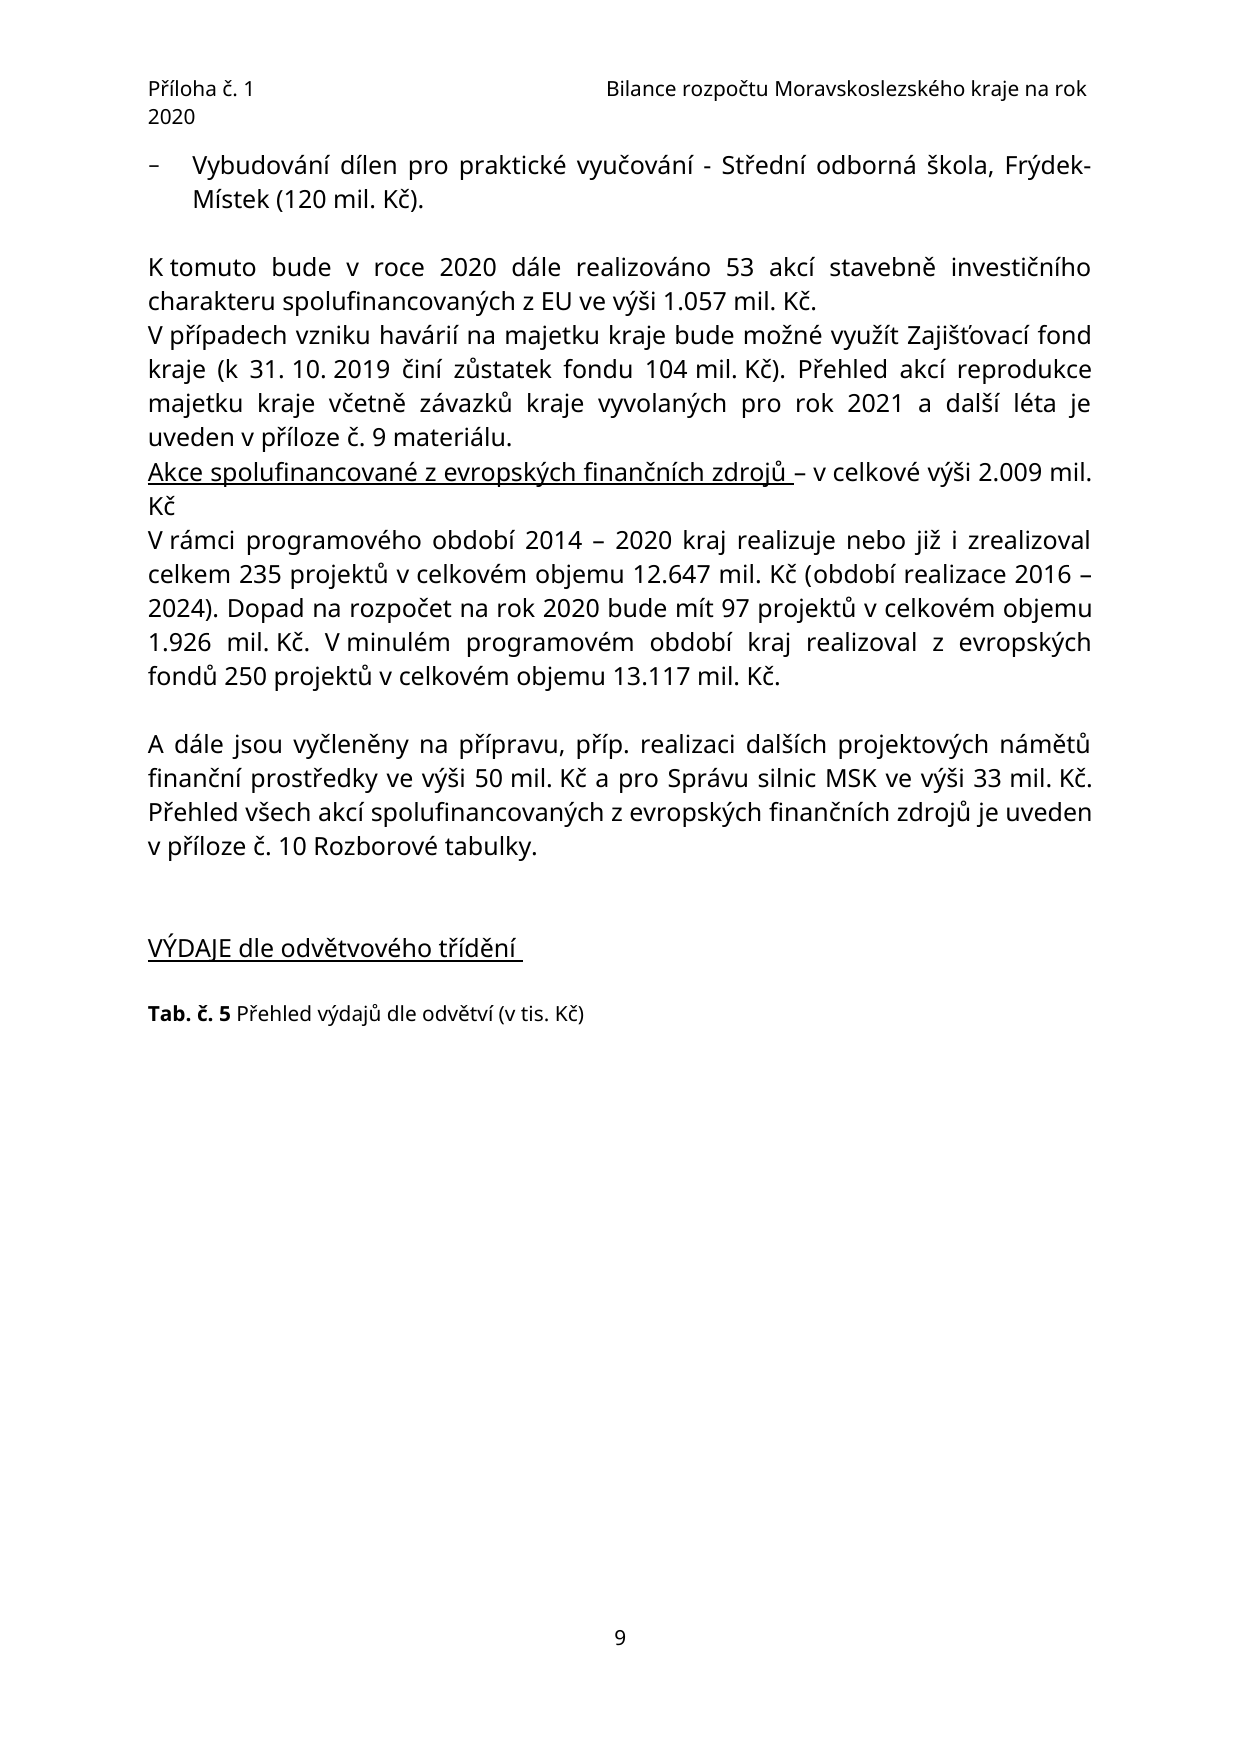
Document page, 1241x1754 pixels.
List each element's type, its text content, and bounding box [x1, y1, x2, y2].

text Tab. č. 5 Přehled výdajů dle odvětví (v tis. Kč) [148, 999, 1093, 1028]
text VÝDAJE dle odvětvového třídění [148, 931, 1093, 965]
text K tomuto bude v roce 2020 dále realizováno 53 akcí stavebně investičního charakteru spolufinancovaných z EU ve výši 1.057 mil. Kč. [148, 250, 1093, 318]
text V případech vzniku havárií na majetku kraje bude možné využít Zajišťovací fond kraje (k 31. 10. 2019 činí zůstatek fondu 104 mil. Kč). Přehled akcí reprodukce majetku kraje včetně závazků kraje vyvolaných pro rok 2021 a další léta je uveden v příloze č. 9 materiálu. [148, 318, 1093, 454]
list Vybudování dílen pro praktické vyučování - Střední odborná škola, Frýdek-Místek (120 mil. Kč). [148, 148, 1093, 216]
text A dále jsou vyčleněny na přípravu, příp. realizaci dalších projektových námětů finanční prostředky ve výši 50 mil. Kč a pro Správu silnic MSK ve výši 33 mil. Kč. Přehled všech akcí spolufinancovaných z evropských finančních zdrojů je uveden v příloze č. 10 Rozborové tabulky. [148, 727, 1093, 863]
text Akce spolufinancované z evropských finančních zdrojů – v celkové výši 2.009 mil. Kč [148, 454, 1093, 522]
text V rámci programového období 2014 – 2020 kraj realizuje nebo již i zrealizoval celkem 235 projektů v celkovém objemu 12.647 mil. Kč (období realizace 2016 – 2024). Dopad na rozpočet na rok 2020 bude mít 97 projektů v celkovém objemu 1.926 mil. Kč. V minulém programovém období kraj realizoval z evropských fondů 250 projektů v celkovém objemu 13.117 mil. Kč. [148, 522, 1093, 693]
